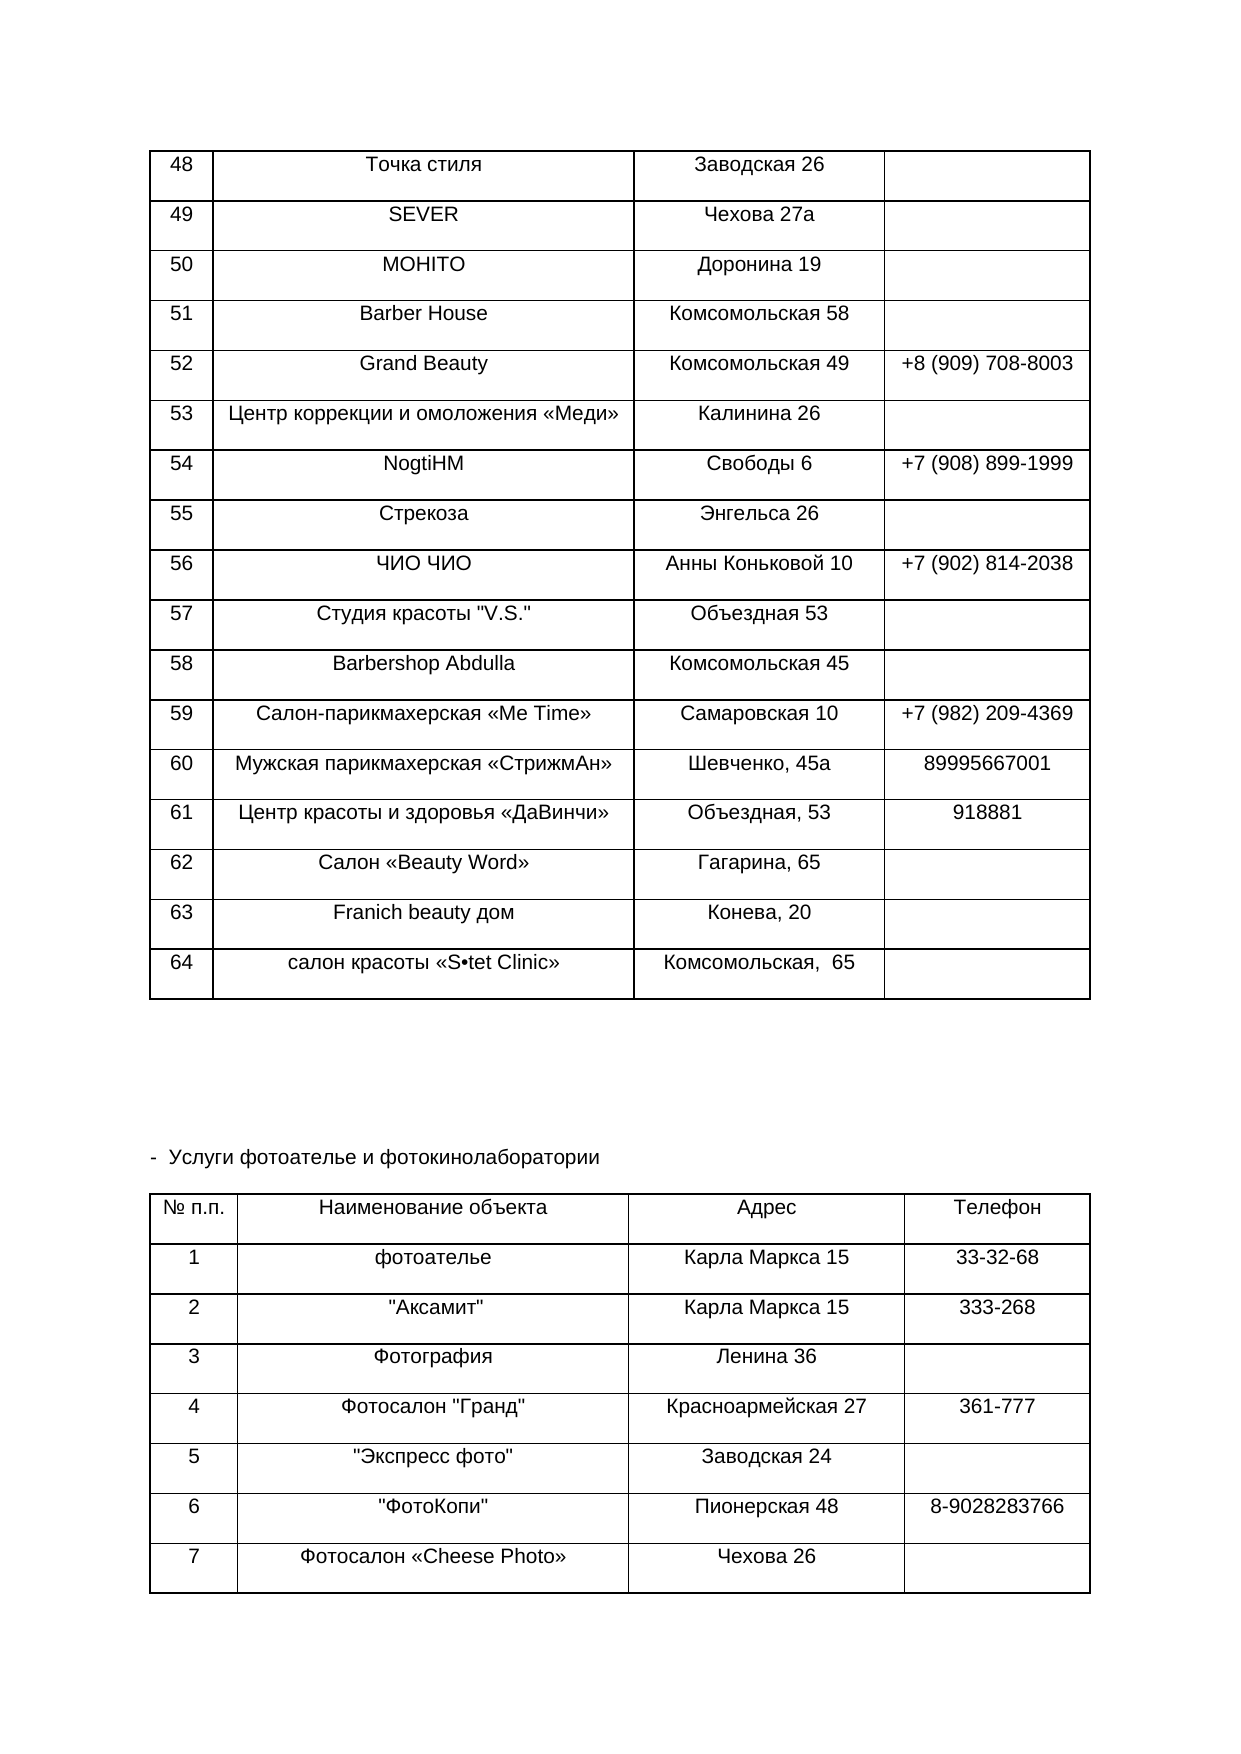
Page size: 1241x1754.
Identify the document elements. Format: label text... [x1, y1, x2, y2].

table_cell Гагарина, 65 [635, 850, 884, 898]
table_cell 63 [151, 900, 212, 948]
table_cell [885, 950, 1089, 998]
table_cell 54 [151, 451, 212, 499]
table_cell [905, 1444, 1089, 1492]
table_cell 1 [151, 1245, 237, 1293]
table_cell [885, 301, 1089, 349]
table_header Наименование объекта [238, 1195, 628, 1243]
table_cell 51 [151, 301, 212, 349]
table_cell [905, 1345, 1089, 1393]
table_cell 918881 [885, 800, 1089, 848]
table_cell Комсомольская 49 [635, 351, 884, 399]
table_cell [885, 601, 1089, 649]
table_cell [905, 1544, 1089, 1592]
table_cell "Аксамит" [238, 1295, 628, 1343]
table_cell 361-777 [905, 1394, 1089, 1443]
table_cell Энгельса 26 [635, 501, 884, 549]
table_cell Фотография [238, 1345, 628, 1393]
table_header Телефон [905, 1195, 1089, 1243]
table_cell Чехова 27а [635, 202, 884, 250]
table_cell 64 [151, 950, 212, 998]
table_cell Салон-парикмахерская «Me Time» [214, 701, 633, 749]
table_cell "ФотоКопи" [238, 1494, 628, 1542]
table_cell Фотосалон "Гранд" [238, 1394, 628, 1443]
table_cell [885, 251, 1089, 300]
table_cell Карла Маркса 15 [629, 1245, 904, 1293]
table_cell [885, 152, 1089, 200]
table_cell 53 [151, 401, 212, 449]
table_cell MOHITO [214, 251, 633, 300]
table_cell Пионерская 48 [629, 1494, 904, 1542]
table_cell фотоателье [238, 1245, 628, 1293]
table_cell [885, 900, 1089, 948]
table_cell [885, 651, 1089, 699]
table_cell 333-268 [905, 1295, 1089, 1343]
table_cell Стрекоза [214, 501, 633, 549]
table_cell Barber House [214, 301, 633, 349]
table_cell Grand Beauty [214, 351, 633, 399]
table_cell Объездная, 53 [635, 800, 884, 848]
table_cell Центр красоты и здоровья «ДаВинчи» [214, 800, 633, 848]
table_cell 52 [151, 351, 212, 399]
table_cell 58 [151, 651, 212, 699]
table_cell Доронина 19 [635, 251, 884, 300]
table_cell 56 [151, 551, 212, 599]
table_cell Красноармейская 27 [629, 1394, 904, 1443]
table_cell Чехова 26 [629, 1544, 904, 1592]
table_cell 8-9028283766 [905, 1494, 1089, 1542]
table_cell SEVER [214, 202, 633, 250]
table_cell 55 [151, 501, 212, 549]
table_cell 33-32-68 [905, 1245, 1089, 1293]
table_cell 89995667001 [885, 750, 1089, 799]
table_cell Фотосалон «Cheese Photo» [238, 1544, 628, 1592]
table_cell +7 (902) 814-2038 [885, 551, 1089, 599]
table_cell Анны Коньковой 10 [635, 551, 884, 599]
table_cell 48 [151, 152, 212, 200]
table_cell 7 [151, 1544, 237, 1592]
table_cell +7 (982) 209-4369 [885, 701, 1089, 749]
table_cell Салон «Beauty Word» [214, 850, 633, 898]
table_cell Объездная 53 [635, 601, 884, 649]
table_header № п.п. [151, 1195, 237, 1243]
table_header Адрес [629, 1195, 904, 1243]
table_cell Заводская 26 [635, 152, 884, 200]
table_cell +7 (908) 899-1999 [885, 451, 1089, 499]
table_cell Свободы 6 [635, 451, 884, 499]
table_cell Конева, 20 [635, 900, 884, 948]
table_cell Barbershop Abdulla [214, 651, 633, 699]
table_cell [885, 202, 1089, 250]
table_cell 62 [151, 850, 212, 898]
table_cell Комсомольская 58 [635, 301, 884, 349]
table_cell NogtiHM [214, 451, 633, 499]
table_cell Студия красоты "V.S." [214, 601, 633, 649]
table_cell "Экспресс фото" [238, 1444, 628, 1492]
table_cell Franich beauty дом [214, 900, 633, 948]
table_cell Шевченко, 45а [635, 750, 884, 799]
table_cell Карла Маркса 15 [629, 1295, 904, 1343]
table_cell салон красоты «S•tet Clinic» [214, 950, 633, 998]
table_cell 49 [151, 202, 212, 250]
table_cell 50 [151, 251, 212, 300]
table_cell Центр коррекции и омоложения «Меди» [214, 401, 633, 449]
table_cell Комсомольская, 65 [635, 950, 884, 998]
table_cell Точка стиля [214, 152, 633, 200]
table_cell 6 [151, 1494, 237, 1542]
table_cell Заводская 24 [629, 1444, 904, 1492]
table_cell Комсомольская 45 [635, 651, 884, 699]
table_cell ЧИО ЧИО [214, 551, 633, 599]
table_cell Калинина 26 [635, 401, 884, 449]
table_cell 2 [151, 1295, 237, 1343]
table_cell 5 [151, 1444, 237, 1492]
table_cell 57 [151, 601, 212, 649]
table_cell Мужская парикмахерская «СтрижмАн» [214, 750, 633, 799]
table_cell 60 [151, 750, 212, 799]
table_cell 59 [151, 701, 212, 749]
table_cell 3 [151, 1345, 237, 1393]
table_cell Ленина 36 [629, 1345, 904, 1393]
table_cell [885, 501, 1089, 549]
table_cell +8 (909) 708-8003 [885, 351, 1089, 399]
table_cell [885, 850, 1089, 898]
table_cell 4 [151, 1394, 237, 1443]
table_cell 61 [151, 800, 212, 848]
table_cell Самаровская 10 [635, 701, 884, 749]
text - Услуги фотоателье и фотокинолаборатории [150, 1145, 1090, 1169]
table_cell [885, 401, 1089, 449]
